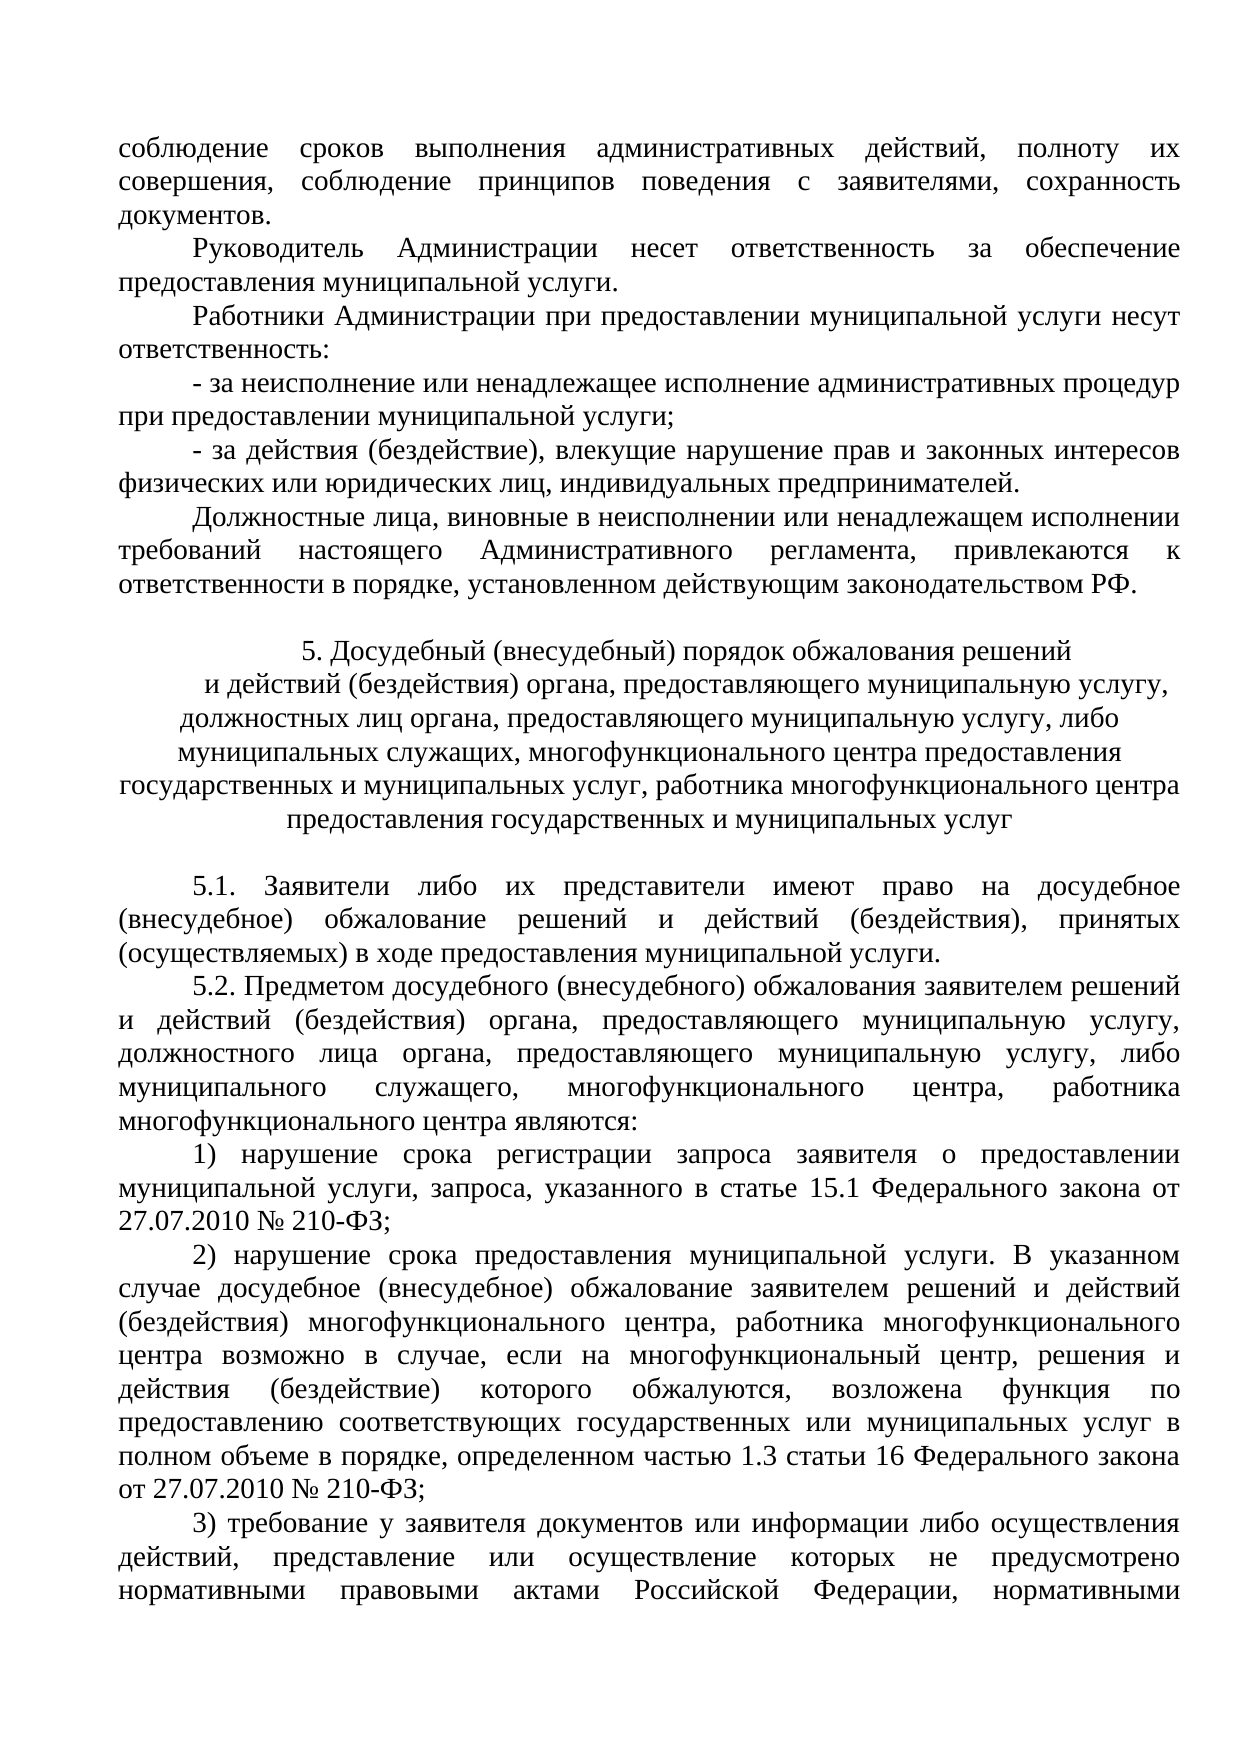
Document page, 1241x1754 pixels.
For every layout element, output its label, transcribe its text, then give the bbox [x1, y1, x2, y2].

text - за неисполнение или ненадлежащее исполнение административных процедур при предоставлении муниципальной услуги; [118, 365, 1181, 432]
text Работники Администрации при предоставлении муниципальной услуги несут ответственность: [118, 298, 1181, 365]
text Руководитель Администрации несет ответственность за обеспечение предоставления муниципальной услуги. [118, 231, 1181, 298]
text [118, 130, 1181, 231]
text Должностные лица, виновные в неисполнении или ненадлежащем исполнении требований настоящего Административного регламента, привлекаются к ответственности в порядке, установленном действующим законодательством РФ. [118, 499, 1181, 599]
text 5.1. Заявители либо их представители имеют право на досудебное (внесудебное) обжалование решений и действий (бездействия), принятых (осуществляемых) в ходе предоставления муниципальной услуги. [118, 868, 1181, 968]
text и действий (бездействия) органа, предоставляющего муниципальную услугу, должностных лиц органа, предоставляющего муниципальную услугу, либо муниципальных служащих, многофункционального центра предоставления государственных и муниципальных услуг, работника многофункционального центра предоставления государственных и муниципальных услуг [118, 667, 1181, 834]
text 1) нарушение срока регистрации запроса заявителя о предоставлении муниципальной услуги, запроса, указанного в статье 15.1 Федерального закона от 27.07.2010 № 210-ФЗ; [118, 1136, 1181, 1237]
text 5. Досудебный (внесудебный) порядок обжалования решений [118, 633, 1181, 667]
text 5.2. Предметом досудебного (внесудебного) обжалования заявителем решений и действий (бездействия) органа, предоставляющего муниципальную услугу, должностного лица органа, предоставляющего муниципальную услугу, либо муниципального служащего, многофункционального центра, работника многофункционального центра являются: [118, 968, 1181, 1136]
text - за действия (бездействие), влекущие нарушение прав и законных интересов физических или юридических лиц, индивидуальных предпринимателей. [118, 432, 1181, 499]
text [118, 1505, 1181, 1606]
text 2) нарушение срока предоставления муниципальной услуги. В указанном случае досудебное (внесудебное) обжалование заявителем решений и действий (бездействия) многофункционального центра, работника многофункционального центра возможно в случае, если на многофункциональный центр, решения и действия (бездействие) которого обжалуются, возложена функция по предоставлению соответствующих государственных или муниципальных услуг в полном объеме в порядке, определенном частью 1.3 статьи 16 Федерального закона от 27.07.2010 № 210-ФЗ; [118, 1237, 1181, 1505]
